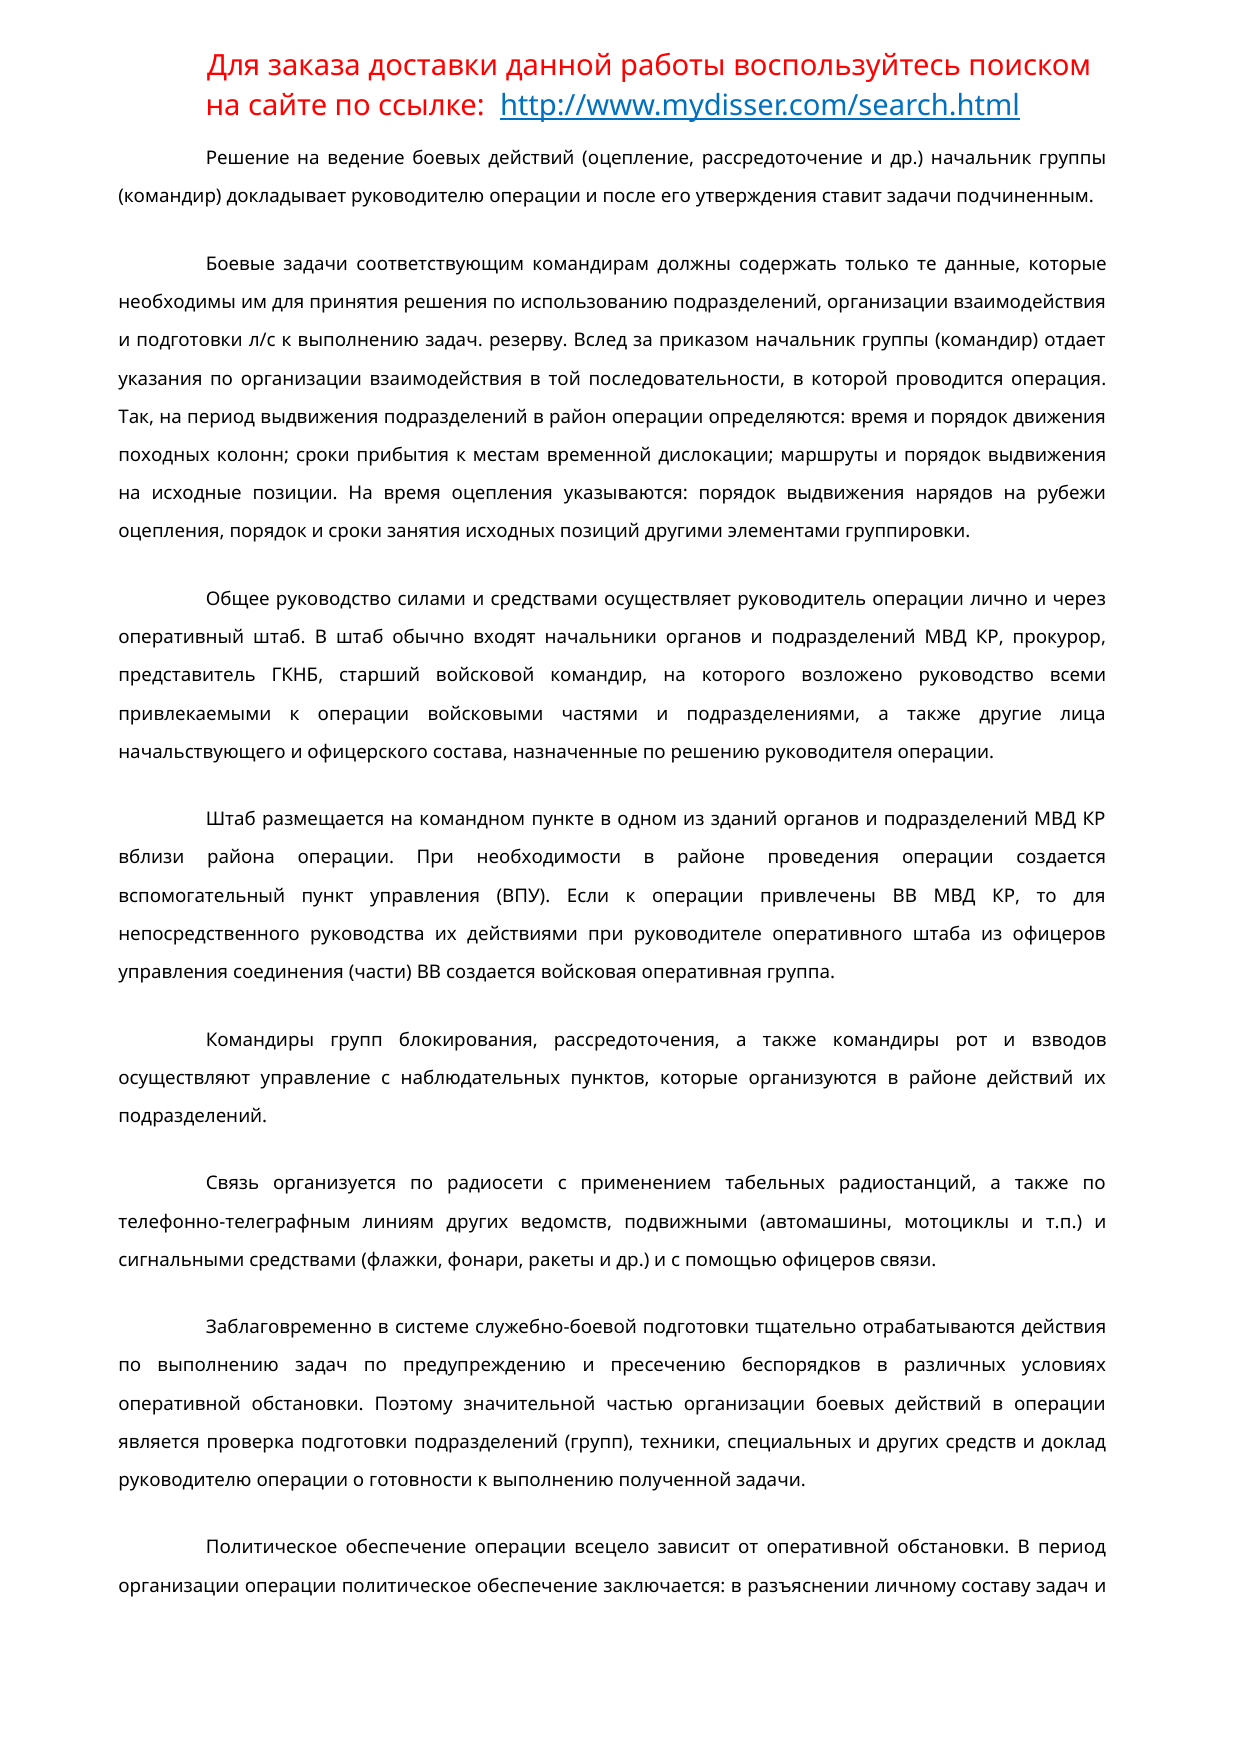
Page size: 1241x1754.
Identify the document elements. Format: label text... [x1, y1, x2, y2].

text Заблаговременно в системе служебно-боевой подготовки тщательно отрабатываются действия по выполнению задач по предупреждению и пресечению беспорядков в различных условиях оперативной обстановки. Поэтому значительной частью организации боевых действий в операции является проверка подготовки подразделений (групп), техники, специальных и других средств и доклад руководителю операции о готовности к выполнению полученной задачи. [118, 1313, 1107, 1492]
text Командиры групп блокирования, рассредоточения, а также командиры рот и взводов осуществляют управление с наблюдательных пунктов, которые организуются в районе действий их подразделений. [118, 1026, 1107, 1128]
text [118, 1534, 1107, 1598]
text Штаб размещается на командном пункте в одном из зданий органов и подразделений МВД КР вблизи района операции. При необходимости в районе проведения операции создается вспомогательный пункт управления (ВПУ). Если к операции привлечены ВВ МВД КР, то для непосредственного руководства их действиями при руководителе оперативного штаба из офицеров управления соединения (части) ВВ создается войсковая оперативная группа. [118, 806, 1107, 984]
text Общее руководство силами и средствами осуществляет руководитель операции лично и через оперативный штаб. В штаб обычно входят начальники органов и подразделений МВД КР, прокурор, представитель ГКНБ, старший войсковой командир, на которого возложено руководство всеми привлекаемыми к операции войсковыми частями и подразделениями, а также другие лица начальствующего и офицерского состава, назначенные по решению руководителя операции. [118, 585, 1107, 764]
text Боевые задачи соответствующим командирам должны содержать только те данные, которые необходимы им для принятия решения по использованию подразделений, организации взаимодействия и подготовки л/с к выполнению задач. резерву. Вслед за приказом начальник группы (командир) отдает указания по организации взаимодействия в той последовательности, в которой проводится операция. Так, на период выдвижения подразделений в район операции определяются: время и порядок движения походных колонн; сроки прибытия к местам временной дислокации; маршруты и порядок выдвижения на исходные позиции. На время оцепления указываются: порядок выдвижения нарядов на рубежи оцепления, порядок и сроки занятия исходных позиций другими элементами группировки. [118, 250, 1107, 543]
text Связь организуется по радиосети с применением табельных радиостанций, а также по телефонно-телеграфным линиям других ведомств, подвижными (автомашины, мотоциклы и т.п.) и сигнальными средствами (флажки, фонари, ракеты и др.) и с помощью офицеров связи. [118, 1170, 1107, 1272]
text Решение на ведение боевых действий (оцепление, рассредоточение и др.) начальник группы (командир) докладывает руководителю операции и после его утверждения ставит задачи подчиненным. [118, 144, 1107, 208]
